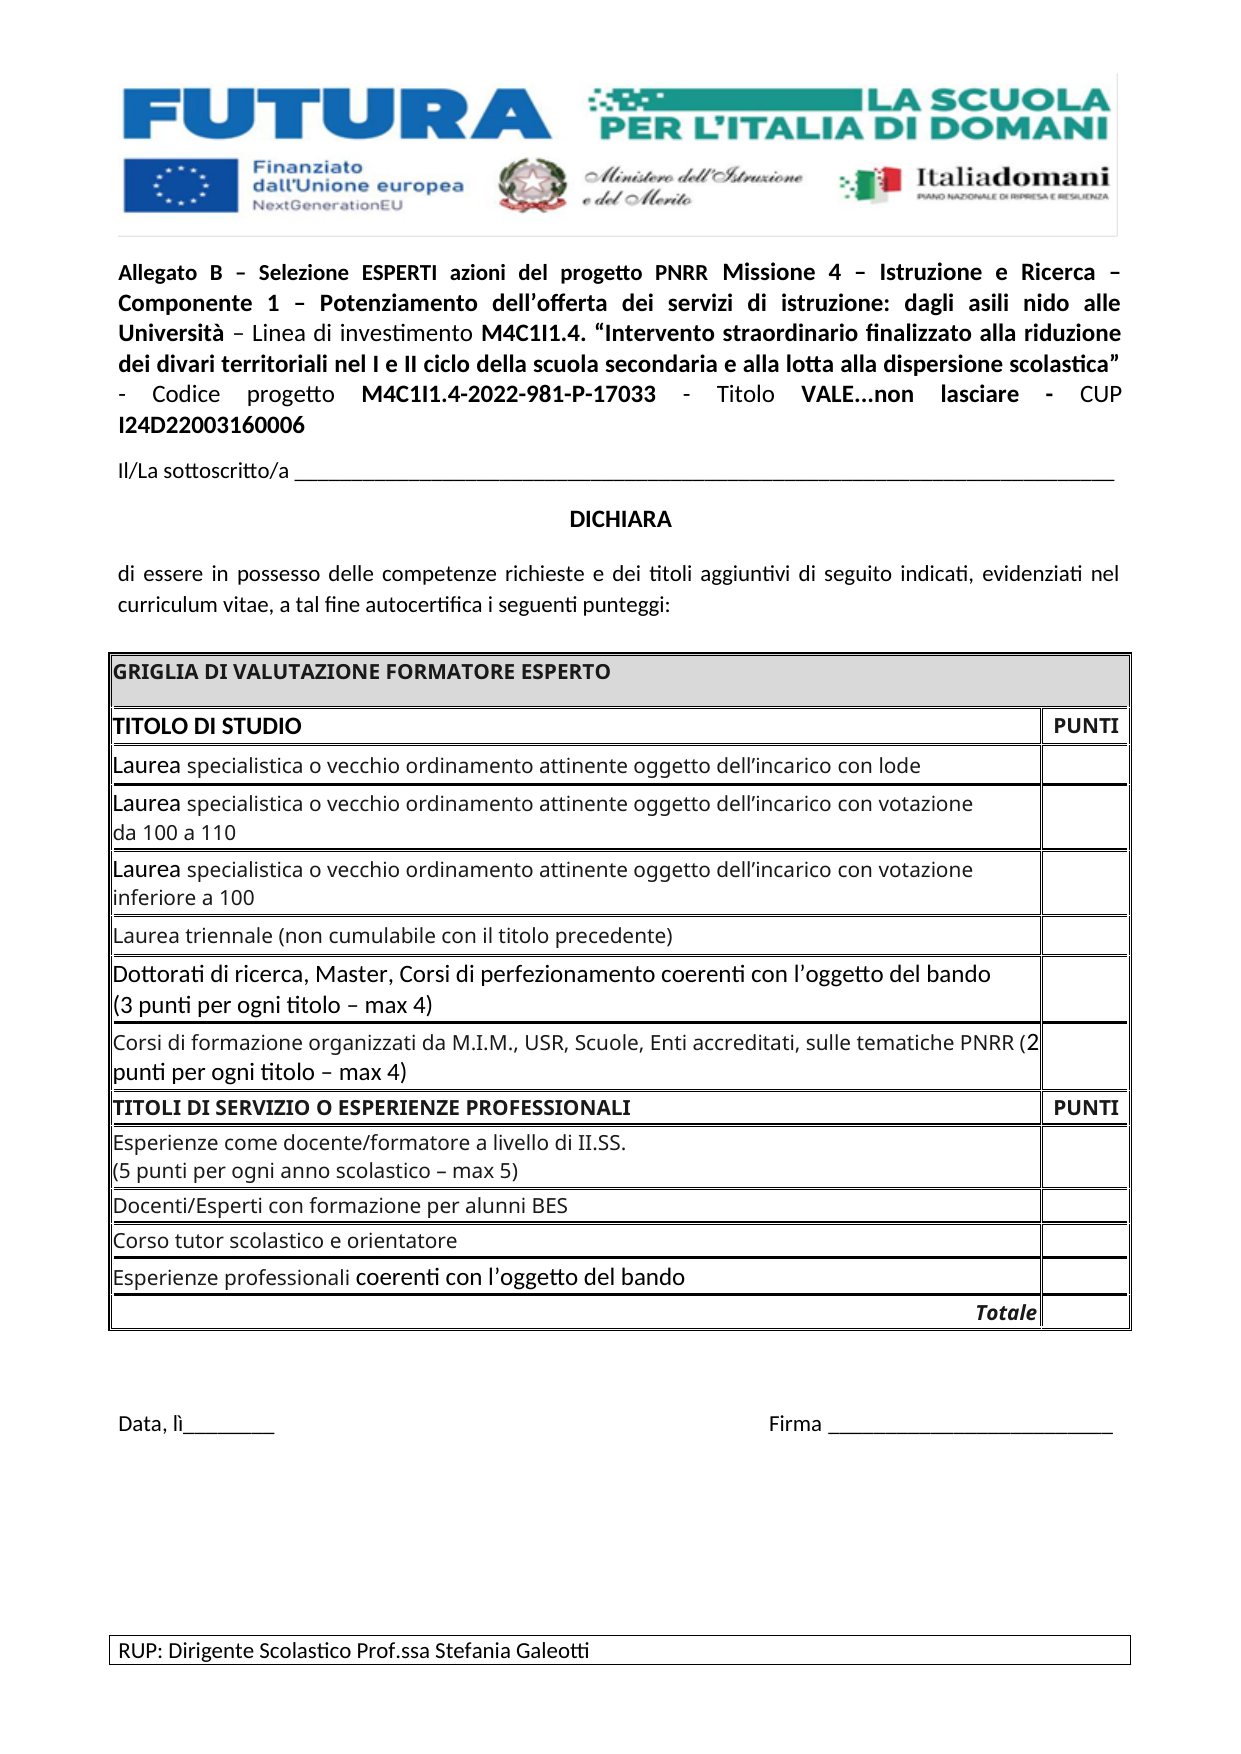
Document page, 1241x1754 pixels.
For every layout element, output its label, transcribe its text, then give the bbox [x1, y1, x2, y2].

text di essere in possesso delle competenze richieste e dei titoli aggiuntivi di seguito indicati, evidenziati nel curriculum vitae, a tal fine autocertifica i seguenti punteggi: [118, 559, 1122, 618]
picture [118, 73, 1118, 238]
table_cell [1043, 783, 1130, 848]
table_cell Corso tutor scolastico e orientatore [112, 1221, 1040, 1256]
text Allegato B – Selezione ESPERTI azioni del progetto PNRR Missione 4 – Istruzione e Ricerca – Componente 1 – Potenziamento dell’offerta dei servizi di istruzione: dagli asili nido alle Università – Linea di investimento M4C1I1.4. “Intervento straordinario finalizzato alla riduzione dei divari territoriali nel I e II ciclo della scuola secondaria e alla lotta alla dispersione scolastica” - Codice progetto M4C1I1.4-2022-981-P-17033 - Titolo VALE...non lasciare - CUP I24D22003160006 [118, 257, 1122, 440]
table_cell Laurea triennale (non cumulabile con il titolo precedente) [112, 914, 1040, 954]
text Data, lì________ Firma _________________________ [118, 1409, 1122, 1437]
table_cell PUNTI [1043, 1089, 1129, 1123]
table_cell TITOLI DI SERVIZIO O ESPERIENZE PROFESSIONALI [112, 1089, 1040, 1123]
table_cell PUNTI [1042, 706, 1130, 743]
table_cell Laurea specialistica o vecchio ordinamento attinente oggetto dell’incarico con lode [110, 743, 1042, 783]
table_cell [1042, 1293, 1130, 1328]
table_cell Laurea specialistica o vecchio ordinamento attinente oggetto dell’incarico con votazione inferiore a 100 [112, 848, 1040, 913]
subtitle DICHIARA [422, 503, 819, 534]
text Il/La sottoscritto/a ________________________________________________________________________ [118, 456, 1122, 484]
table_cell Laurea specialistica o vecchio ordinamento attinente oggetto dell’incarico con votazione da 100 a 110 [110, 783, 1040, 848]
table_cell Corsi di formazione organizzati da M.I.M., USR, Scuole, Enti accreditati, sulle tematiche PNRR (2 punti per ogni titolo – max 4) [112, 1021, 1040, 1088]
table_cell [1043, 914, 1129, 954]
table_cell [1043, 1256, 1129, 1293]
table_cell Dottorati di ricerca, Master, Corsi di perfezionamento coerenti con l’oggetto del bando (3 punti per ogni titolo – max 4) [110, 954, 1042, 1021]
table_cell [1043, 848, 1129, 913]
table_cell [1043, 1123, 1129, 1186]
table_cell [1042, 743, 1130, 783]
table_cell Totale [110, 1293, 1042, 1328]
table_header GRIGLIA DI VALUTAZIONE FORMATORE ESPERTO [112, 656, 1129, 706]
table_cell [1043, 1221, 1129, 1256]
table_cell Docenti/Esperti con formazione per alunni BES [112, 1186, 1040, 1221]
table_cell [1043, 1186, 1129, 1221]
table_cell [1042, 954, 1130, 1021]
table_cell Esperienze come docente/formatore a livello di II.SS. (5 punti per ogni anno scolastico – max 5) [112, 1123, 1040, 1186]
table_cell Esperienze professionali coerenti con l’oggetto del bando [112, 1256, 1040, 1293]
table_cell TITOLO DI STUDIO [110, 706, 1042, 743]
table_cell [1043, 1021, 1129, 1088]
